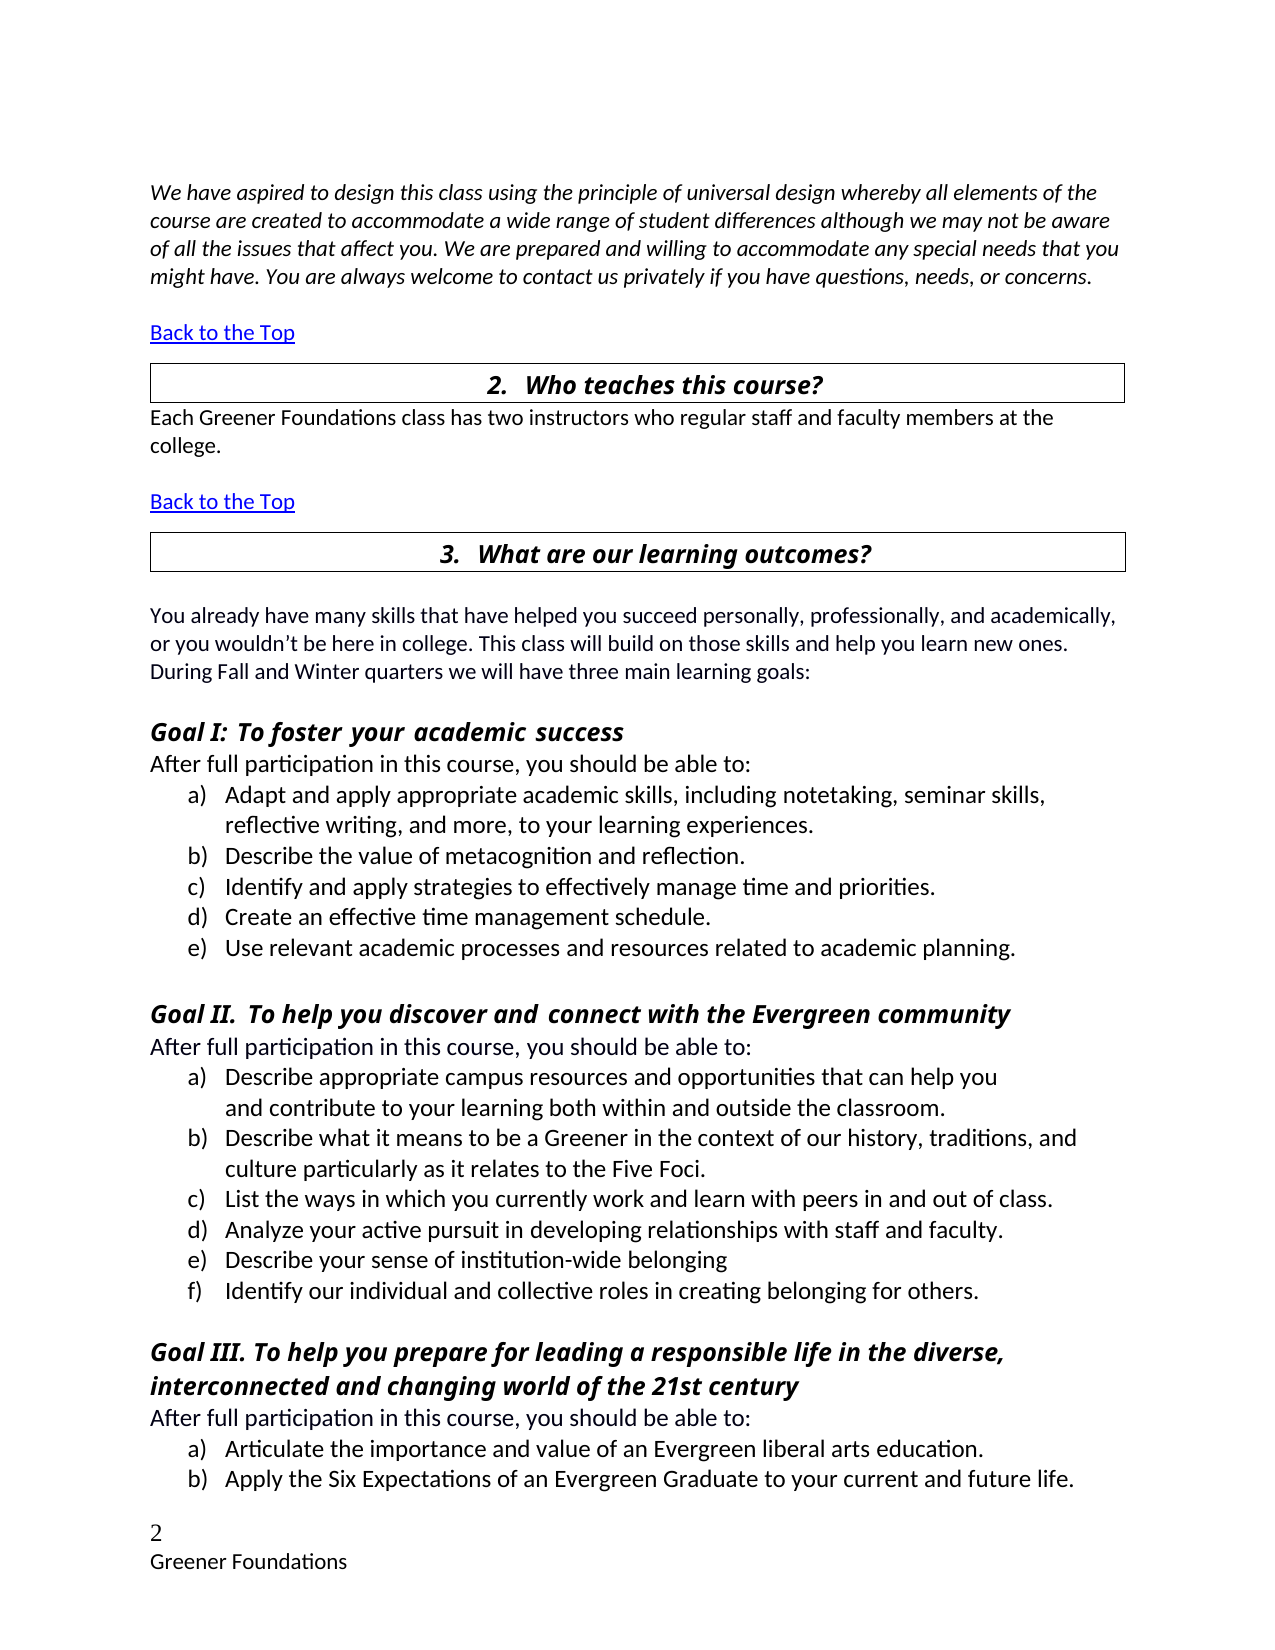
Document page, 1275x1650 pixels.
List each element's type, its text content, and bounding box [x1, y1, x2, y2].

list Create an effective time management schedule. [187, 901, 1125, 932]
list Describe what it means to be a Greener in the context of our history, traditions, and culture particularly as it relates to the Five Foci. [187, 1123, 1125, 1184]
table_header What are our learning outcomes? [151, 533, 1125, 571]
text We have aspired to design this class using the principle of universal design whereby all elements of the course are created to accommodate a wide range of student differences although we may not be aware of all the issues that affect you. We are prepared and willing to accommodate any special needs that you might have. You are always welcome to contact us privately if you have questions, needs, or concerns. [150, 178, 1125, 290]
list Identify and apply strategies to effectively manage time and priorities. [187, 871, 1125, 901]
text Goal III. To help you prepare for leading a responsible life in the diverse, interconnected and changing world of the 21st century [150, 1334, 1125, 1403]
list List the ways in which you currently work and learn with peers in and out of class. [187, 1184, 1125, 1214]
text Back to the Top [150, 318, 1125, 346]
list Describe the value of metacognition and reflection. [187, 840, 1125, 871]
list Describe your sense of institution-wide belonging [187, 1245, 1125, 1275]
list Describe appropriate campus resources and opportunities that can help you and contribute to your learning both within and outside the classroom. [187, 1062, 1125, 1123]
table_header Who teaches this course? [151, 364, 1124, 402]
subtitle Goal I: To foster your academic success [150, 714, 1125, 749]
list Apply the Six Expectations of an Evergreen Graduate to your current and future life. [187, 1464, 1125, 1494]
text After full participation in this course, you should be able to: [150, 1031, 1125, 1062]
text You already have many skills that have helped you succeed personally, professionally, and academically, or you wouldn’t be here in college. This class will build on those skills and help you learn new ones. During Fall and Winter quarters we will have three main learning goals: [150, 601, 1125, 685]
list Articulate the importance and value of an Evergreen liberal arts education. [187, 1433, 1125, 1464]
list Identify our individual and collective roles in creating belonging for others. [187, 1275, 1125, 1306]
subtitle Goal II. To help you discover and connect with the Evergreen community [150, 997, 1125, 1031]
list Use relevant academic processes and resources related to academic planning. [187, 932, 1125, 962]
text Back to the Top [150, 487, 1125, 515]
text After full participation in this course, you should be able to: [150, 1403, 1125, 1433]
list Analyze your active pursuit in developing relationships with staff and faculty. [187, 1214, 1125, 1245]
text After full participation in this course, you should be able to: [150, 749, 1125, 779]
text Each Greener Foundations class has two instructors who regular staff and faculty members at the college. [150, 403, 1125, 459]
list Adapt and apply appropriate academic skills, including notetaking, seminar skills, reflective writing, and more, to your learning experiences. [187, 779, 1125, 840]
